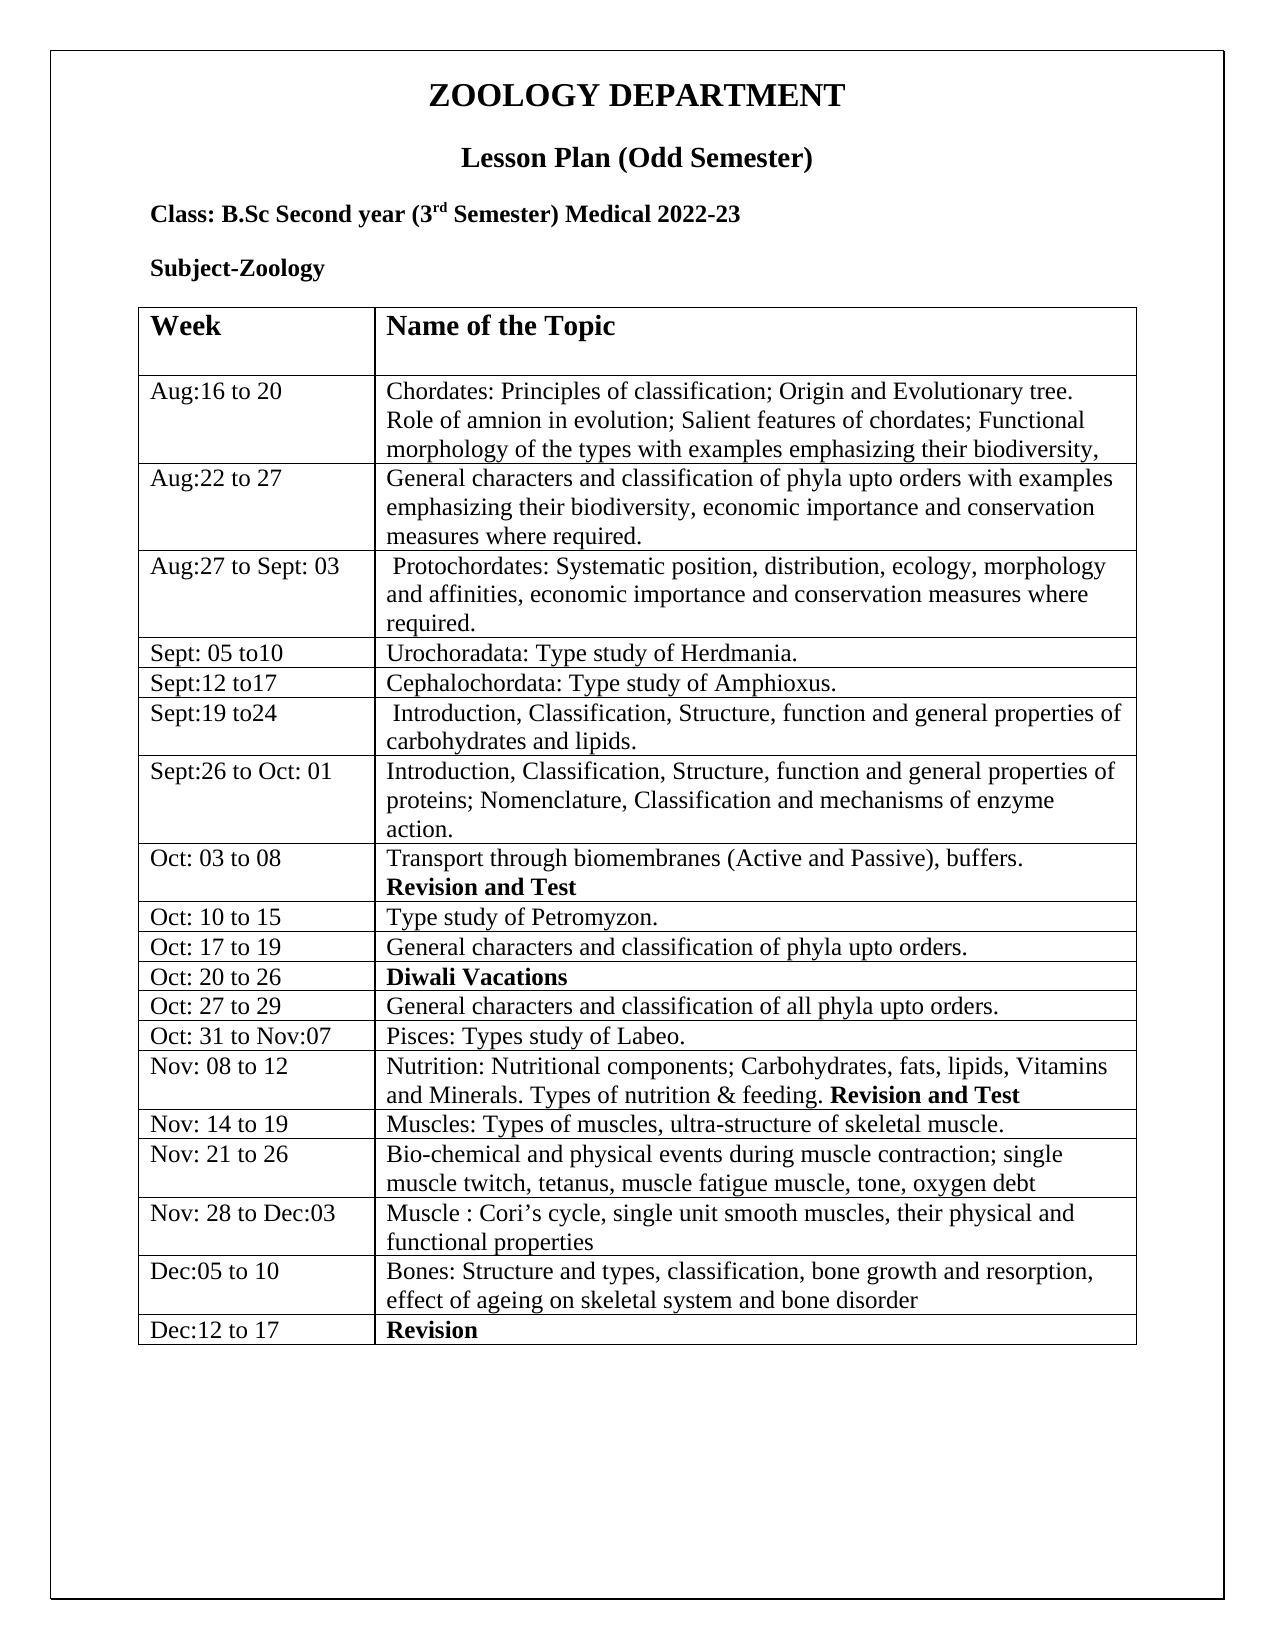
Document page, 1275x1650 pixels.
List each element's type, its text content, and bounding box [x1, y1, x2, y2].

table_cell General characters and classification of phyla upto orders with examples emphasizing their biodiversity, economic importance and conservation measures where required. [376, 464, 1136, 550]
table_cell General characters and classification of all phyla upto orders. [376, 991, 1136, 1020]
table_cell Nov: 14 to 19 [139, 1110, 374, 1138]
table_cell Pisces: Types study of Labeo. [376, 1021, 1136, 1050]
table_header Name of the Topic [376, 308, 1136, 375]
table_cell Oct: 17 to 19 [139, 932, 374, 961]
text Lesson Plan (Odd Semester) [150, 140, 1124, 173]
table_cell Sept:19 to24 [139, 698, 374, 755]
table_cell Urochoradata: Type study of Herdmania. [376, 638, 1136, 667]
table_cell Transport through biomembranes (Active and Passive), buffers. Revision and Test [376, 844, 1136, 901]
text Subject-Zoology [150, 253, 1124, 282]
table_cell Sept: 05 to10 [139, 638, 374, 667]
table_cell Revision [376, 1315, 1136, 1344]
table_cell Aug:16 to 20 [139, 376, 374, 462]
table_cell Chordates: Principles of classification; Origin and Evolutionary tree. Role of amnion in evolution; Salient features of chordates; Functional morphology of the types with examples emphasizing their biodiversity, [376, 376, 1136, 462]
table_cell Protochordates: Systematic position, distribution, ecology, morphology and affinities, economic importance and conservation measures where required. [376, 551, 1136, 637]
table_cell Sept:26 to Oct: 01 [139, 756, 374, 842]
table_cell Introduction, Classification, Structure, function and general properties of proteins; Nomenclature, Classification and mechanisms of enzyme action. [376, 756, 1136, 842]
table_cell Bio-chemical and physical events during muscle contraction; single muscle twitch, tetanus, muscle fatigue muscle, tone, oxygen debt [376, 1139, 1136, 1197]
table_cell Dec:05 to 10 [139, 1256, 374, 1314]
table_cell Nov: 08 to 12 [139, 1051, 374, 1108]
table_cell Sept:12 to17 [139, 668, 374, 697]
table_cell General characters and classification of phyla upto orders. [376, 932, 1136, 961]
table_cell Diwali Vacations [376, 962, 1136, 990]
table_cell Oct: 03 to 08 [139, 844, 374, 901]
table_cell Aug:27 to Sept: 03 [139, 551, 374, 637]
table_cell Dec:12 to 17 [139, 1315, 374, 1344]
text ZOOLOGY DEPARTMENT [150, 75, 1124, 113]
table_cell Oct: 20 to 26 [139, 962, 374, 990]
table_cell Cephalochordata: Type study of Amphioxus. [376, 668, 1136, 697]
table_header Week [139, 308, 374, 375]
table_cell Nov: 28 to Dec:03 [139, 1198, 374, 1255]
table_cell Bones: Structure and types, classification, bone growth and resorption, effect of ageing on skeletal system and bone disorder [376, 1256, 1136, 1314]
table_cell Aug:22 to 27 [139, 464, 374, 550]
table_cell Type study of Petromyzon. [376, 902, 1136, 931]
table_cell Nutrition: Nutritional components; Carbohydrates, fats, lipids, Vitamins and Minerals. Types of nutrition & feeding. Revision and Test [376, 1051, 1136, 1108]
table_cell Oct: 27 to 29 [139, 991, 374, 1020]
table_cell Nov: 21 to 26 [139, 1139, 374, 1197]
table_cell Oct: 31 to Nov:07 [139, 1021, 374, 1050]
table_cell Oct: 10 to 15 [139, 902, 374, 931]
table_cell Introduction, Classification, Structure, function and general properties of carbohydrates and lipids. [376, 698, 1136, 755]
text Class: B.Sc Second year (3rd Semester) Medical 2022-23 [150, 199, 1124, 228]
table_cell Muscle : Cori’s cycle, single unit smooth muscles, their physical and functional properties [376, 1198, 1136, 1255]
table_cell Muscles: Types of muscles, ultra-structure of skeletal muscle. [376, 1110, 1136, 1138]
